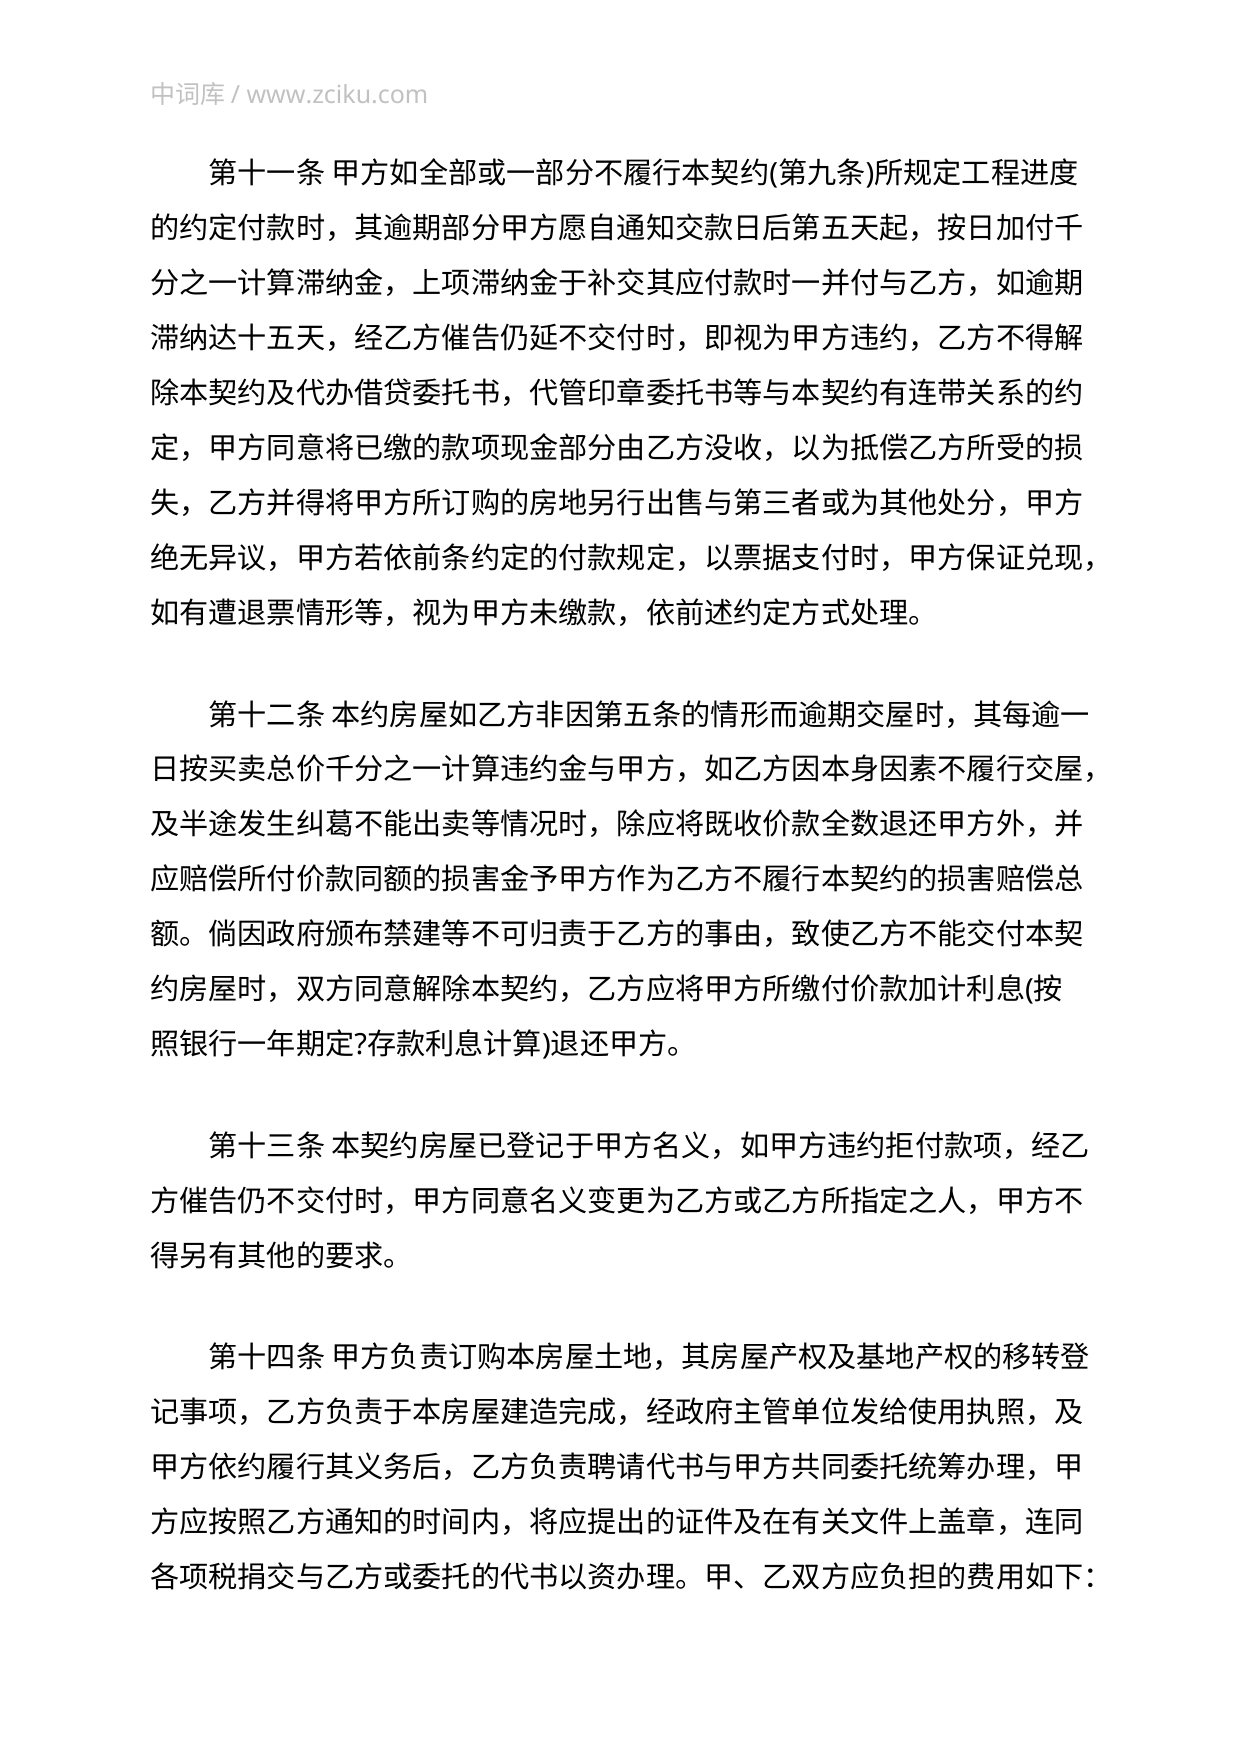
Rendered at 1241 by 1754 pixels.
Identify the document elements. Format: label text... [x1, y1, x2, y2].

text 第十三条 本契约房屋已登记于甲方名义，如甲方违约拒付款项，经乙方催告仍不交付时，甲方同意名义变更为乙方或乙方所指定之人，甲方不得另有其他的要求。 [150, 1122, 1090, 1274]
text 第十四条 甲方负责订购本房屋土地，其房屋产权及基地产权的移转登记事项，乙方负责于本房屋建造完成，经政府主管单位发给使用执照，及甲方依约履行其义务后，乙方负责聘请代书与甲方共同委托统筹办理，甲方应按照乙方通知的时间内，将应提出的证件及在有关文件上盖章，连同各项税捐交与乙方或委托的代书以资办理。甲、乙双方应负担的费用如下： [150, 1334, 1090, 1596]
text 第十一条 甲方如全部或一部分不履行本契约(第九条)所规定工程进度的约定付款时，其逾期部分甲方愿自通知交款日后第五天起，按日加付千分之一计算滞纳金，上项滞纳金于补交其应付款时一并付与乙方，如逾期滞纳达十五天，经乙方催告仍延不交付时，即视为甲方违约，乙方不得解除本契约及代办借贷委托书，代管印章委托书等与本契约有连带关系的约定，甲方同意将已缴的款项现金部分由乙方没收，以为抵偿乙方所受的损失，乙方并得将甲方所订购的房地另行出售与第三者或为其他处分，甲方绝无异议，甲方若依前条约定的付款规定，以票据支付时，甲方保证兑现，如有遭退票情形等，视为甲方未缴款，依前述约定方式处理。 [150, 150, 1090, 632]
text 第十二条 本约房屋如乙方非因第五条的情形而逾期交屋时，其每逾一日按买卖总价千分之一计算违约金与甲方，如乙方因本身因素不履行交屋，及半途发生纠葛不能出卖等情况时，除应将既收价款全数退还甲方外，并应赔偿所付价款同额的损害金予甲方作为乙方不履行本契约的损害赔偿总额。倘因政府颁布禁建等不可归责于乙方的事由，致使乙方不能交付本契约房屋时，双方同意解除本契约，乙方应将甲方所缴付价款加计利息(按照银行一年期定?存款利息计算)退还甲方。 [150, 691, 1090, 1063]
